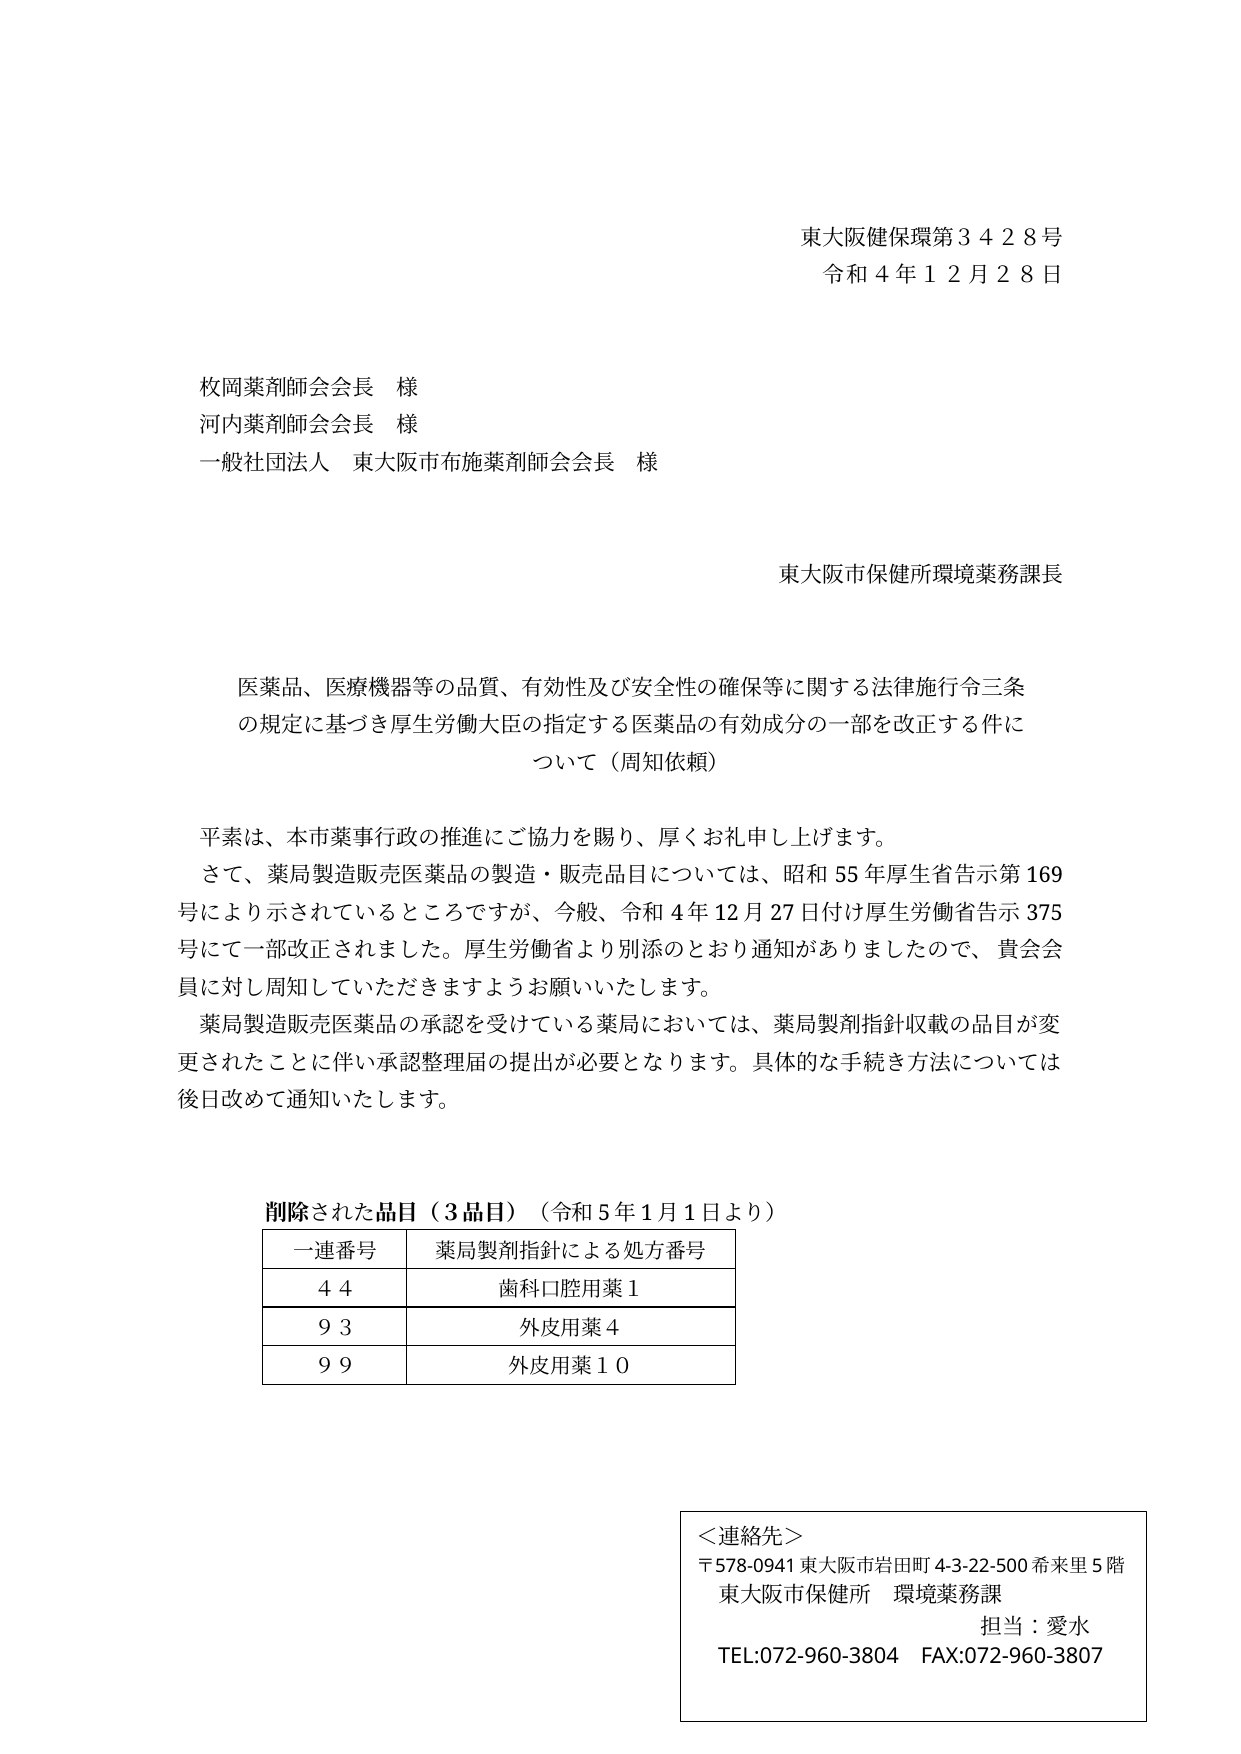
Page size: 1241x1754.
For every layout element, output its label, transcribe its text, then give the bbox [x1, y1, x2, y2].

text 削除された品目（３品目）（令和5年1月1日より） [265, 1192, 1063, 1229]
text 一般社団法人 東大阪市布施薬剤師会会長 様 [177, 442, 1063, 479]
table_cell 外皮用薬４ [407, 1308, 735, 1345]
text 医薬品、医療機器等の品質、有効性及び安全性の確保等に関する法律施行令三条 [177, 667, 1063, 704]
table_cell ９３ [263, 1308, 406, 1345]
text さて、薬局製造販売医薬品の製造・販売品目については、昭和55年厚生省告示第169号により示されているところですが、今般、令和4年12月27日付け厚生労働省告示375号にて一部改正されました。厚生労働省より別添のとおり通知がありましたので、貴会会員に対し周知していただきますようお願いいたします。 [177, 854, 1063, 1004]
text 平素は、本市薬事行政の推進にご協力を賜り、厚くお礼申し上げます。 [177, 817, 1063, 854]
text 東大阪市保健所環境薬務課長 [177, 554, 1063, 592]
text 東大阪健保環第３４２８号 [177, 217, 1063, 254]
table_cell 歯科口腔用薬１ [407, 1269, 735, 1306]
text 河内薬剤師会会長 様 [177, 404, 1063, 442]
text ついて（周知依頼） [177, 742, 1063, 779]
table_header 一連番号 [263, 1230, 406, 1268]
table_cell ９９ [263, 1346, 406, 1383]
table_cell ４４ [263, 1269, 406, 1306]
text 枚岡薬剤師会会長 様 [177, 367, 1063, 404]
table_header 薬局製剤指針による処方番号 [407, 1230, 735, 1268]
text の規定に基づき厚生労働大臣の指定する医薬品の有効成分の一部を改正する件に [177, 704, 1063, 742]
text 薬局製造販売医薬品の承認を受けている薬局においては、薬局製剤指針収載の品目が変更されたことに伴い承認整理届の提出が必要となります。具体的な手続き方法については、後日改めて通知いたします。 [177, 1004, 1063, 1117]
table_cell 外皮用薬１０ [407, 1346, 735, 1383]
text 令和４年１２月２８日 [177, 254, 1063, 292]
